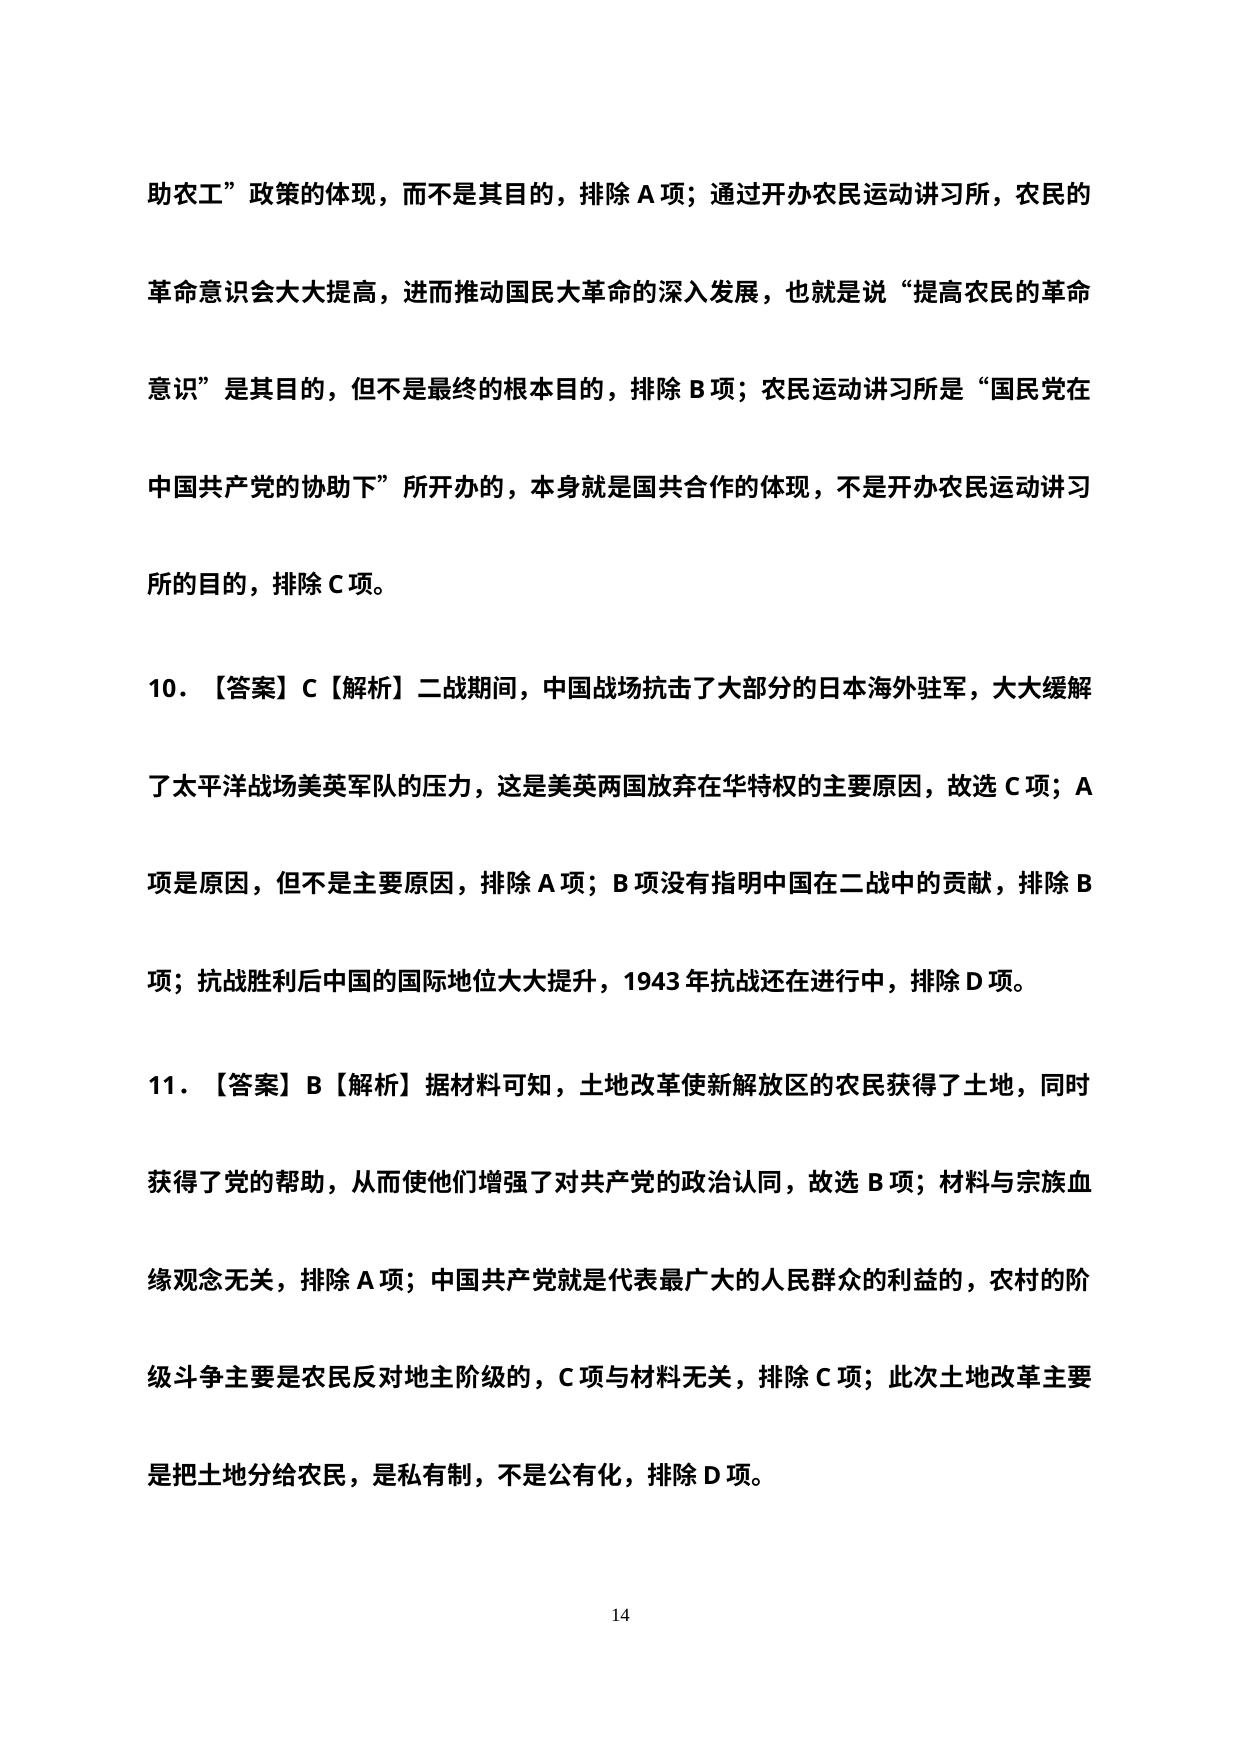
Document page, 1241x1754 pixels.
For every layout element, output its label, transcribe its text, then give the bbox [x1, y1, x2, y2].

text 11．【答案】B【解析】据材料可知，土地改革使新解放区的农民获得了土地，同时获得了党的帮助，从而使他们增强了对共产党的政治认同，故选B项；材料与宗族血缘观念无关，排除A项；中国共产党就是代表最广大的人民群众的利益的，农村的阶级斗争主要是农民反对地主阶级的，C项与材料无关，排除C项；此次土地改革主要是把土地分给农民，是私有制，不是公有化，排除D项。 [148, 1051, 1092, 1506]
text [148, 161, 1092, 616]
text 10．【答案】C【解析】二战期间，中国战场抗击了大部分的日本海外驻军，大大缓解了太平洋战场美英军队的压力，这是美英两国放弃在华特权的主要原因，故选C项；A项是原因，但不是主要原因，排除A项；B项没有指明中国在二战中的贡献，排除B项；抗战胜利后中国的国际地位大大提升，1943年抗战还在进行中，排除D项。 [148, 654, 1092, 1012]
